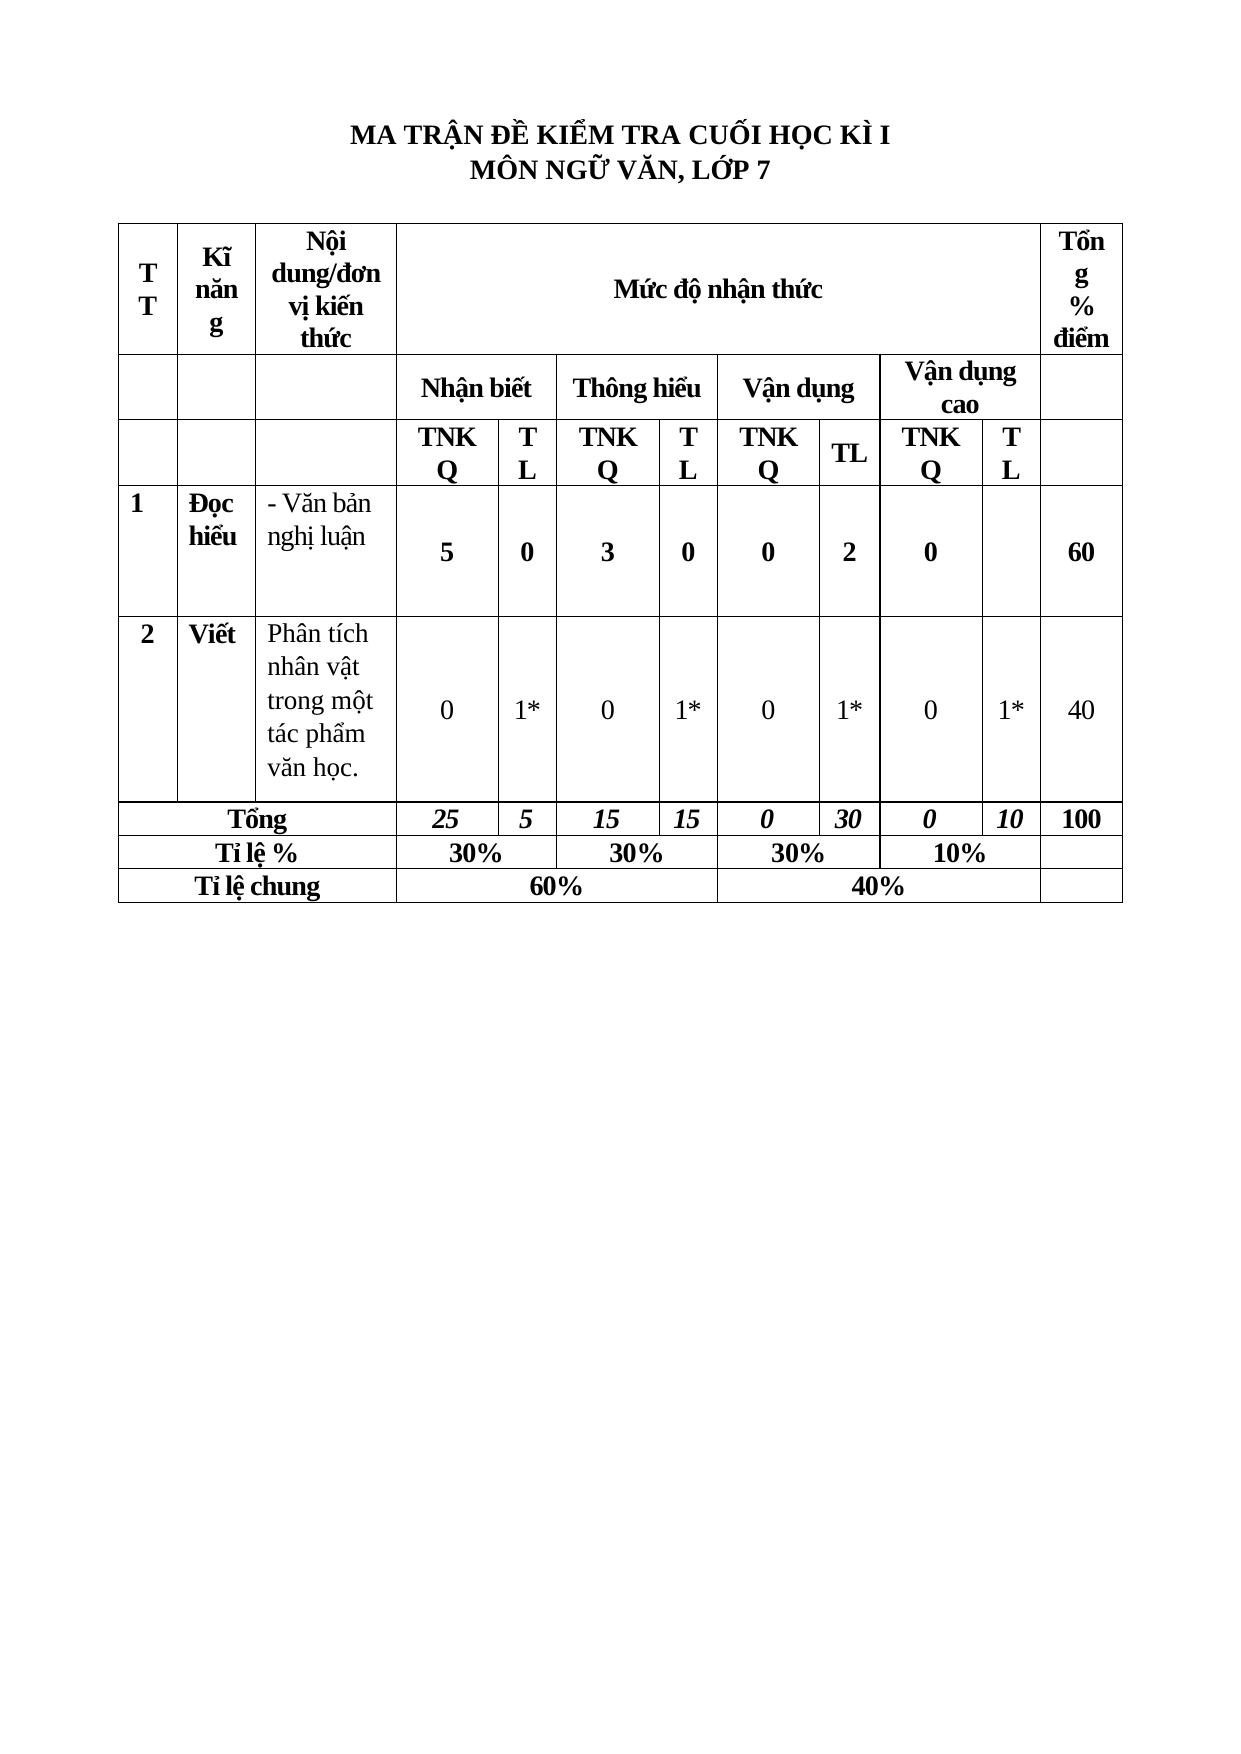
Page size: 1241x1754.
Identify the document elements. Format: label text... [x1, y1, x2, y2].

table_cell [178, 355, 255, 419]
table_cell Thông hiểu [557, 355, 717, 419]
table_cell [1041, 869, 1122, 902]
table_cell TL [983, 420, 1040, 485]
table_cell TL [820, 420, 879, 485]
text MA TRẬN ĐỀ KIỂM TRA CUỐI HỌC KÌ I [118, 118, 1122, 151]
table_cell [178, 420, 255, 485]
table_cell 1* [820, 617, 879, 801]
table_cell 2 [119, 617, 177, 801]
table_cell 100 [1041, 803, 1122, 835]
table_cell 0 [557, 617, 659, 801]
table_cell 30% [397, 836, 556, 868]
table_cell Phân tích nhân vật trong một tác phẩm văn học. [256, 617, 396, 801]
table_cell 5 [397, 486, 498, 616]
table_cell Nhận biết [397, 355, 556, 419]
table_cell [256, 420, 396, 485]
table_cell [983, 486, 1040, 616]
table_cell 0 [718, 486, 819, 616]
table_cell 25 [397, 803, 498, 835]
table_cell TNKQ [397, 420, 498, 485]
table_cell TL [499, 420, 556, 485]
table_cell 15 [660, 803, 717, 835]
table_cell [1041, 420, 1122, 485]
table_cell 0 [718, 803, 819, 835]
table_header Nội dung/đơn vị kiến thức [256, 224, 396, 353]
table_cell [1041, 836, 1122, 868]
table_cell 0 [718, 617, 819, 801]
table_cell 0 [660, 486, 717, 616]
table_cell 40% [718, 869, 1040, 902]
table_cell 60 [1041, 486, 1122, 616]
table_cell 1* [983, 617, 1040, 801]
table_cell 0 [881, 803, 982, 835]
table_cell 40 [1041, 617, 1122, 801]
table_cell 1* [499, 617, 556, 801]
table_cell 5 [499, 803, 556, 835]
table_cell 30% [557, 836, 717, 868]
table_cell 10% [881, 836, 1040, 868]
table_cell [119, 420, 177, 485]
text MÔN NGỮ VĂN, LỚP 7 [118, 153, 1122, 185]
table_cell 30% [718, 836, 879, 868]
table_cell Viết [178, 617, 255, 801]
table_header TT [119, 224, 177, 353]
table_header Mức độ nhận thức [397, 224, 1040, 353]
table_cell TNKQ [557, 420, 659, 485]
table_cell [119, 355, 177, 419]
table_cell - Văn bản nghị luận [256, 486, 396, 616]
table_cell 60% [397, 869, 717, 902]
table_cell 1* [660, 617, 717, 801]
table_cell Vận dụng [718, 355, 879, 419]
table_cell 0 [397, 617, 498, 801]
table_cell 0 [499, 486, 556, 616]
table_cell Tổng [119, 803, 396, 835]
table_header Kĩ năng [178, 224, 255, 353]
table_cell [1041, 355, 1122, 419]
table_cell 0 [881, 486, 982, 616]
table_cell [256, 355, 396, 419]
table_cell Tỉ lệ chung [119, 869, 396, 902]
table_cell 30 [820, 803, 879, 835]
table_cell Đọc hiểu [178, 486, 255, 616]
table_cell 10 [983, 803, 1040, 835]
table_cell TL [660, 420, 717, 485]
table_cell TNKQ [881, 420, 982, 485]
table_cell 15 [557, 803, 659, 835]
table_cell 2 [820, 486, 879, 616]
table_cell TNKQ [718, 420, 819, 485]
table_header Tổng % điểm [1041, 224, 1122, 353]
table_cell 0 [881, 617, 982, 801]
table_cell 1 [119, 486, 177, 616]
table_cell Vận dụng cao [881, 355, 1040, 419]
table_cell 3 [557, 486, 659, 616]
table_cell Tỉ lệ % [119, 836, 396, 868]
